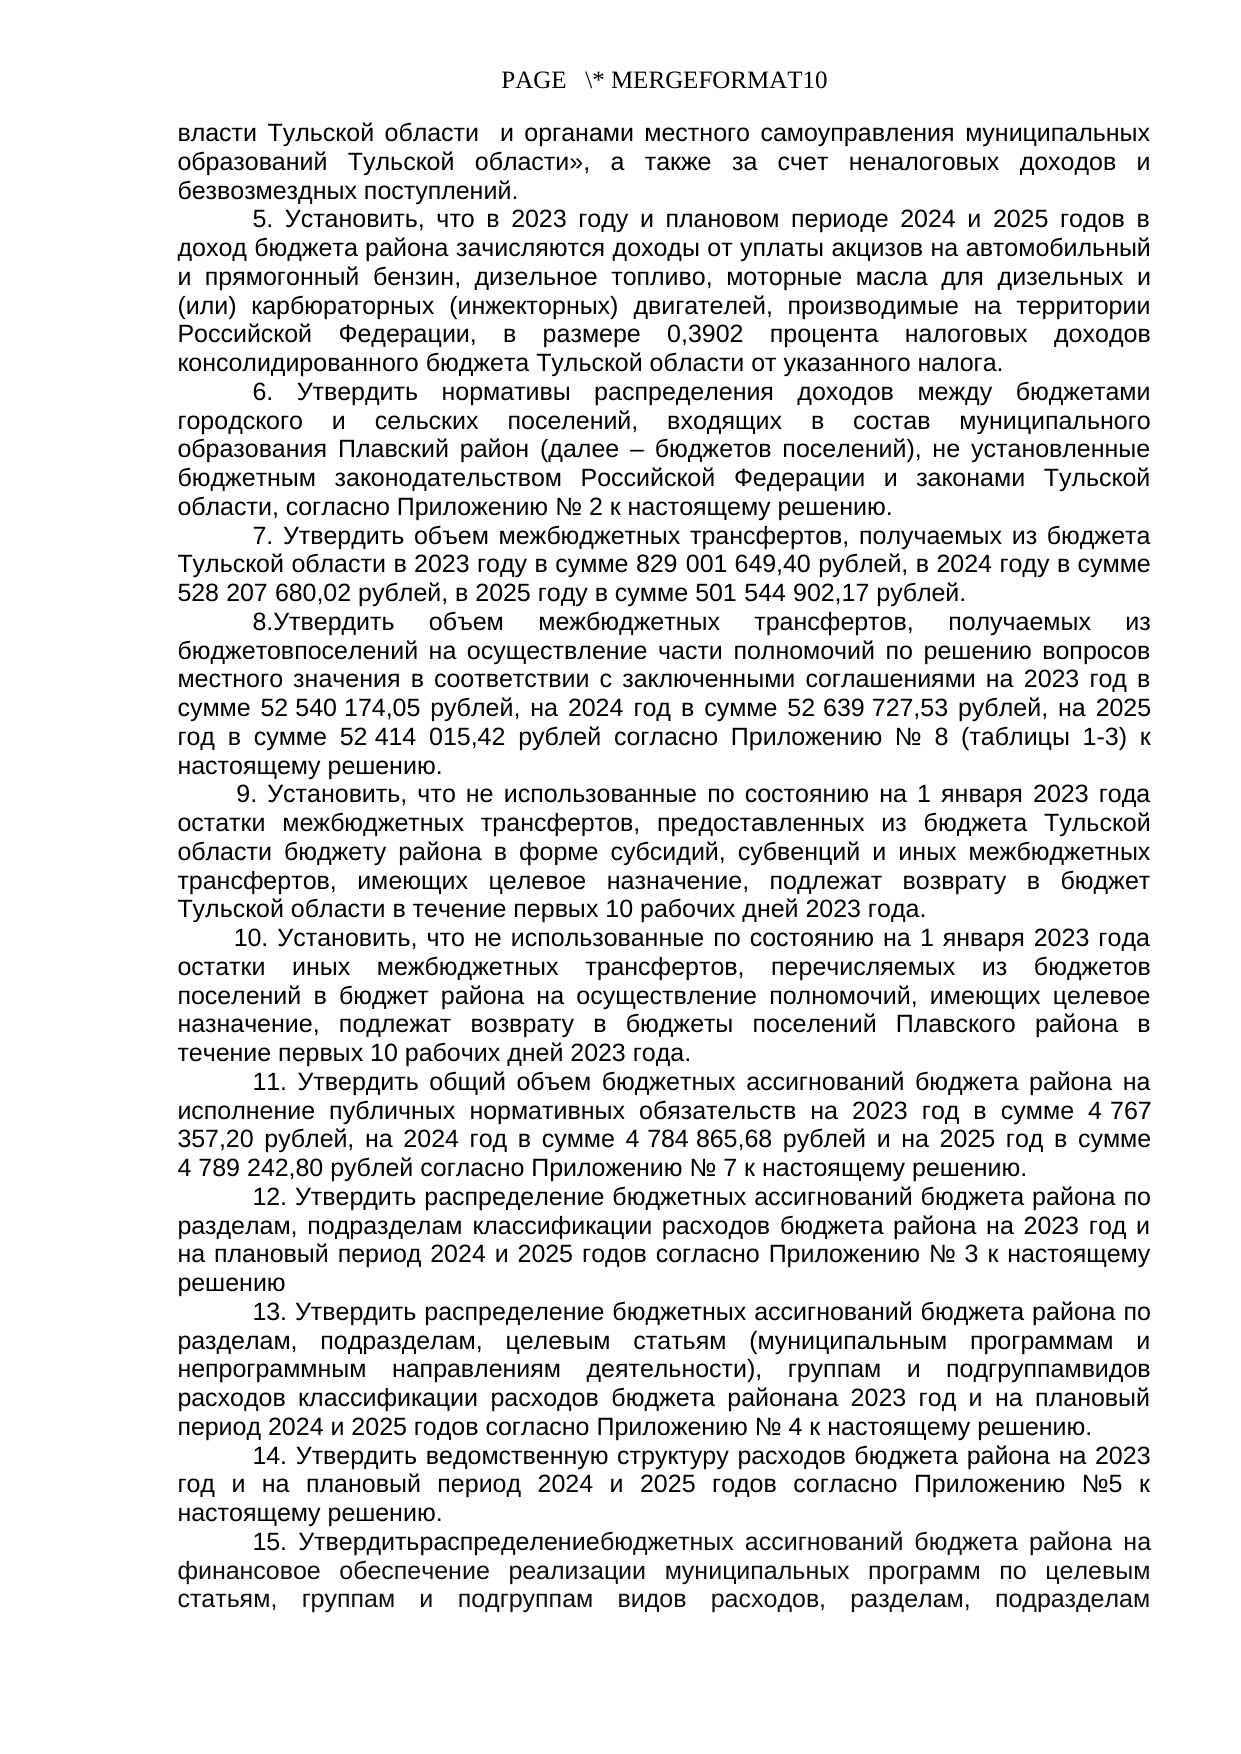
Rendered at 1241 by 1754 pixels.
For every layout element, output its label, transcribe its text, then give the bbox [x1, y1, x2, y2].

text 6. Утвердить нормативы распределения доходов между бюджетами городского и сельских поселений, входящих в состав муниципального образования Плавский район (далее – бюджетов поселений), не установленные бюджетным законодательством Российской Федерации и законами Тульской области, согласно Приложению № 2 к настоящему решению. [177, 377, 1152, 521]
text 8.Утвердить объем межбюджетных трансфертов, получаемых из бюджетовпоселений на осуществление части полномочий по решению вопросов местного значения в соответствии с заключенными соглашениями на 2023 год в сумме 52 540 174,05 рублей, на 2024 год в сумме 52 639 727,53 рублей, на 2025 год в сумме 52 414 015,42 рублей согласно Приложению № 8 (таблицы 1-3) к настоящему решению. [177, 607, 1152, 779]
text 13. Утвердить распределение бюджетных ассигнований бюджета района по разделам, подразделам, целевым статьям (муниципальным программам и непрограммным направлениям деятельности), группам и подгруппамвидов расходов классификации расходов бюджета районана 2023 год и на плановый период 2024 и 2025 годов согласно Приложению № 4 к настоящему решению. [177, 1297, 1152, 1441]
text 5. Установить, что в 2023 году и плановом периоде 2024 и 2025 годов в доход бюджета района зачисляются доходы от уплаты акцизов на автомобильный и прямогонный бензин, дизельное топливо, моторные масла для дизельных и (или) карбюраторных (инжекторных) двигателей, производимые на территории Российской Федерации, в размере 0,3902 процента налоговых доходов консолидированного бюджета Тульской области от указанного налога. [177, 204, 1152, 377]
text 12. Утвердить распределение бюджетных ассигнований бюджета района по разделам, подразделам классификации расходов бюджета района на 2023 год и на плановый период 2024 и 2025 годов согласно Приложению № 3 к настоящему решению [177, 1182, 1152, 1297]
text 7. Утвердить объем межбюджетных трансфертов, получаемых из бюджета Тульской области в 2023 году в сумме 829 001 649,40 рублей, в 2024 году в сумме 528 207 680,02 рублей, в 2025 году в сумме 501 544 902,17 рублей. [177, 521, 1152, 607]
text 9. Установить, что не использованные по состоянию на 1 января 2023 года остатки межбюджетных трансфертов, предоставленных из бюджета Тульской области бюджету района в форме субсидий, субвенций и иных межбюджетных трансфертов, имеющих целевое назначение, подлежат возврату в бюджет Тульской области в течение первых 10 рабочих дней 2023 года. [177, 779, 1152, 923]
text 10. Установить, что не использованные по состоянию на 1 января 2023 года остатки иных межбюджетных трансфертов, перечисляемых из бюджетов поселений в бюджет района на осуществление полномочий, имеющих целевое назначение, подлежат возврату в бюджеты поселений Плавского района в течение первых 10 рабочих дней 2023 года. [177, 923, 1152, 1067]
text 11. Утвердить общий объем бюджетных ассигнований бюджета района на исполнение публичных нормативных обязательств на 2023 год в сумме 4 767 357,20 рублей, на 2024 год в сумме 4 784 865,68 рублей и на 2025 год в сумме 4 789 242,80 рублей согласно Приложению № 7 к настоящему решению. [177, 1067, 1152, 1182]
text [177, 1527, 1152, 1613]
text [177, 118, 1152, 204]
text 14. Утвердить ведомственную структуру расходов бюджета района на 2023 год и на плановый период 2024 и 2025 годов согласно Приложению №5 к настоящему решению. [177, 1441, 1152, 1527]
